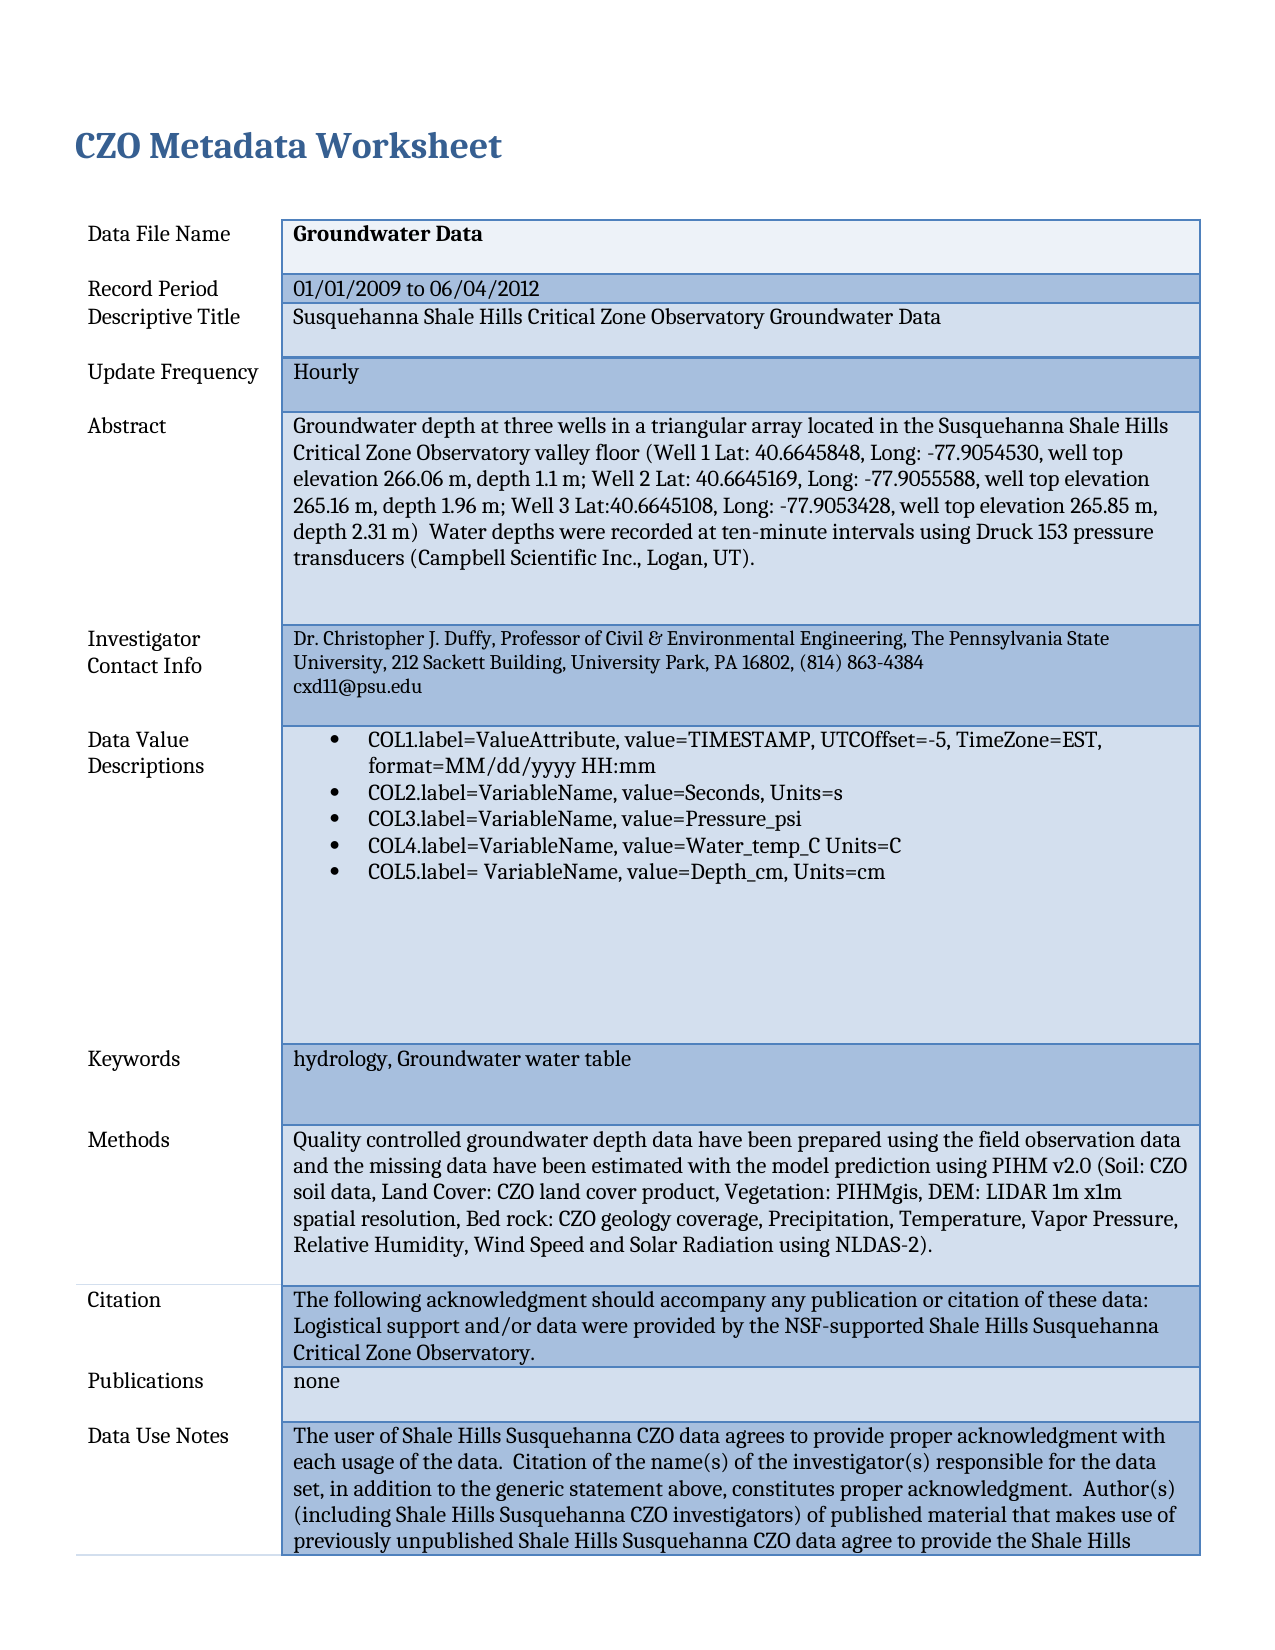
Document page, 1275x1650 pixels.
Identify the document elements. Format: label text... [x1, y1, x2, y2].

table_cell Publications [76, 1366, 281, 1421]
table_cell COL1.label=ValueAttribute, value=TIMESTAMP, UTCOffset=-5, TimeZone=EST, format=MM/dd/yyyy HH:mm COL2.label=VariableName, value=Seconds, Units=s COL3.label=VariableName, value=Pressure_psi COL4.label=VariableName, value=Water_temp_C Units=C COL5.label= VariableName, value=Depth_cm, Units=cm [283, 727, 1199, 1043]
table_cell 01/01/2009 to 06/04/2012 [283, 275, 1199, 302]
table_cell Hourly [283, 359, 1199, 411]
table_cell Keywords [76, 1043, 281, 1124]
table_cell Quality controlled groundwater depth data have been prepared using the field observation data and the missing data have been estimated with the model prediction using PIHM v2.0 (Soil: CZO soil data, Land Cover: CZO land cover product, Vegetation: PIHMgis, DEM: LIDAR 1m x1m spatial resolution, Bed rock: CZO geology coverage, Precipitation, Temperature, Vapor Pressure, Relative Humidity, Wind Speed and Solar Radiation using NLDAS-2). [283, 1126, 1199, 1284]
table_header Data File Name [76, 219, 281, 273]
table_cell Data Value Descriptions [76, 725, 281, 1043]
table_cell none [283, 1368, 1199, 1421]
table_cell Descriptive Title [76, 302, 281, 356]
table_cell Susquehanna Shale Hills Critical Zone Observatory Groundwater Data [283, 304, 1199, 356]
table_cell Dr. Christopher J. Duffy, Professor of Civil & Environmental Engineering, The Pennsylvania State University, 212 Sackett Building, University Park, PA 16802, (814) 863-4384 cxd11@psu.edu [283, 626, 1199, 725]
table_cell Groundwater depth at three wells in a triangular array located in the Susquehanna Shale Hills Critical Zone Observatory valley floor (Well 1 Lat: 40.6645848, Long: -77.9054530, well top elevation 266.06 m, depth 1.1 m; Well 2 Lat: 40.6645169, Long: -77.9055588, well top elevation 265.16 m, depth 1.96 m; Well 3 Lat:40.6645108, Long: -77.9053428, well top elevation 265.85 m, depth 2.31 m) Water depths were recorded at ten-minute intervals using Druck 153 pressure transducers (Campbell Scientific Inc., Logan, UT). [283, 413, 1199, 624]
table_cell Data Use Notes [76, 1421, 281, 1554]
table_cell The following acknowledgment should accompany any publication or citation of these data: Logistical support and/or data were provided by the NSF-supported Shale Hills Susquehanna Critical Zone Observatory. [283, 1287, 1199, 1366]
table_cell Abstract [76, 411, 281, 624]
subtitle CZO Metadata Worksheet [75, 125, 1200, 168]
table_cell hydrology, Groundwater water table [283, 1045, 1199, 1124]
table_cell Citation [76, 1285, 281, 1366]
table_cell Record Period [76, 273, 281, 302]
table_cell Investigator Contact Info [76, 624, 281, 725]
table_cell Methods [76, 1124, 281, 1284]
table_header Groundwater Data [283, 221, 1199, 273]
table_cell Update Frequency [76, 356, 281, 411]
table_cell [283, 1423, 1199, 1554]
